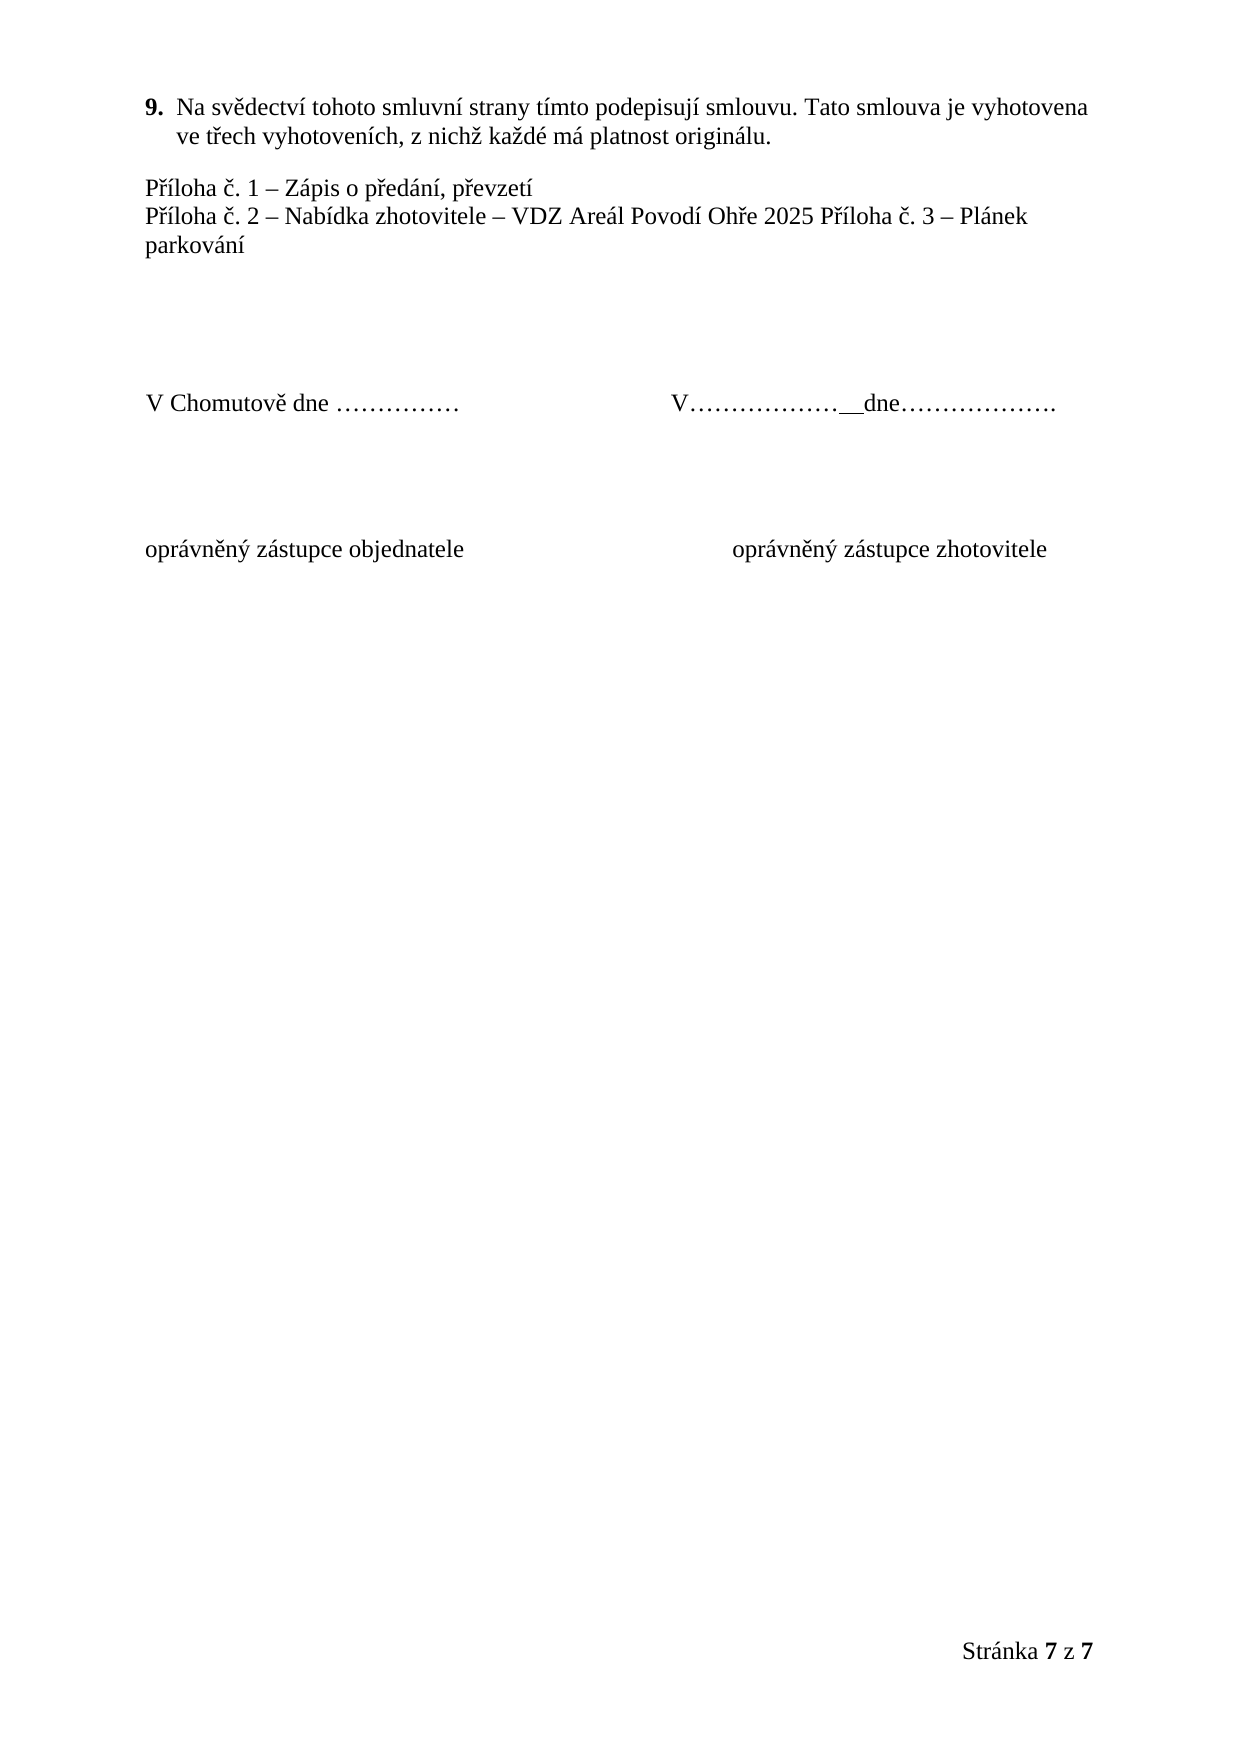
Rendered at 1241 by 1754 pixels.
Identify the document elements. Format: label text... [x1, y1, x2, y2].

text oprávněný zástupce objednatele oprávněný zástupce zhotovitele [145, 534, 508, 563]
text V Chomutově dne …………… [146, 388, 466, 417]
list Na svědectví tohoto smluvní strany tímto podepisují smlouvu. Tato smlouva je vyhotovena ve třech vyhotoveních, z nichž každé má platnost originálu. [145, 92, 1096, 150]
text Příloha č. 1 – Zápis o předání, převzetí [145, 173, 1096, 201]
text V……………… dne………………. [671, 388, 1062, 417]
text oprávněný zástupce objednatele oprávněný zástupce zhotovitele [732, 534, 1096, 563]
text Příloha č. 2 – Nabídka zhotovitele – VDZ Areál Povodí Ohře 2025 Příloha č. 3 – Plánek parkování [145, 201, 1096, 259]
